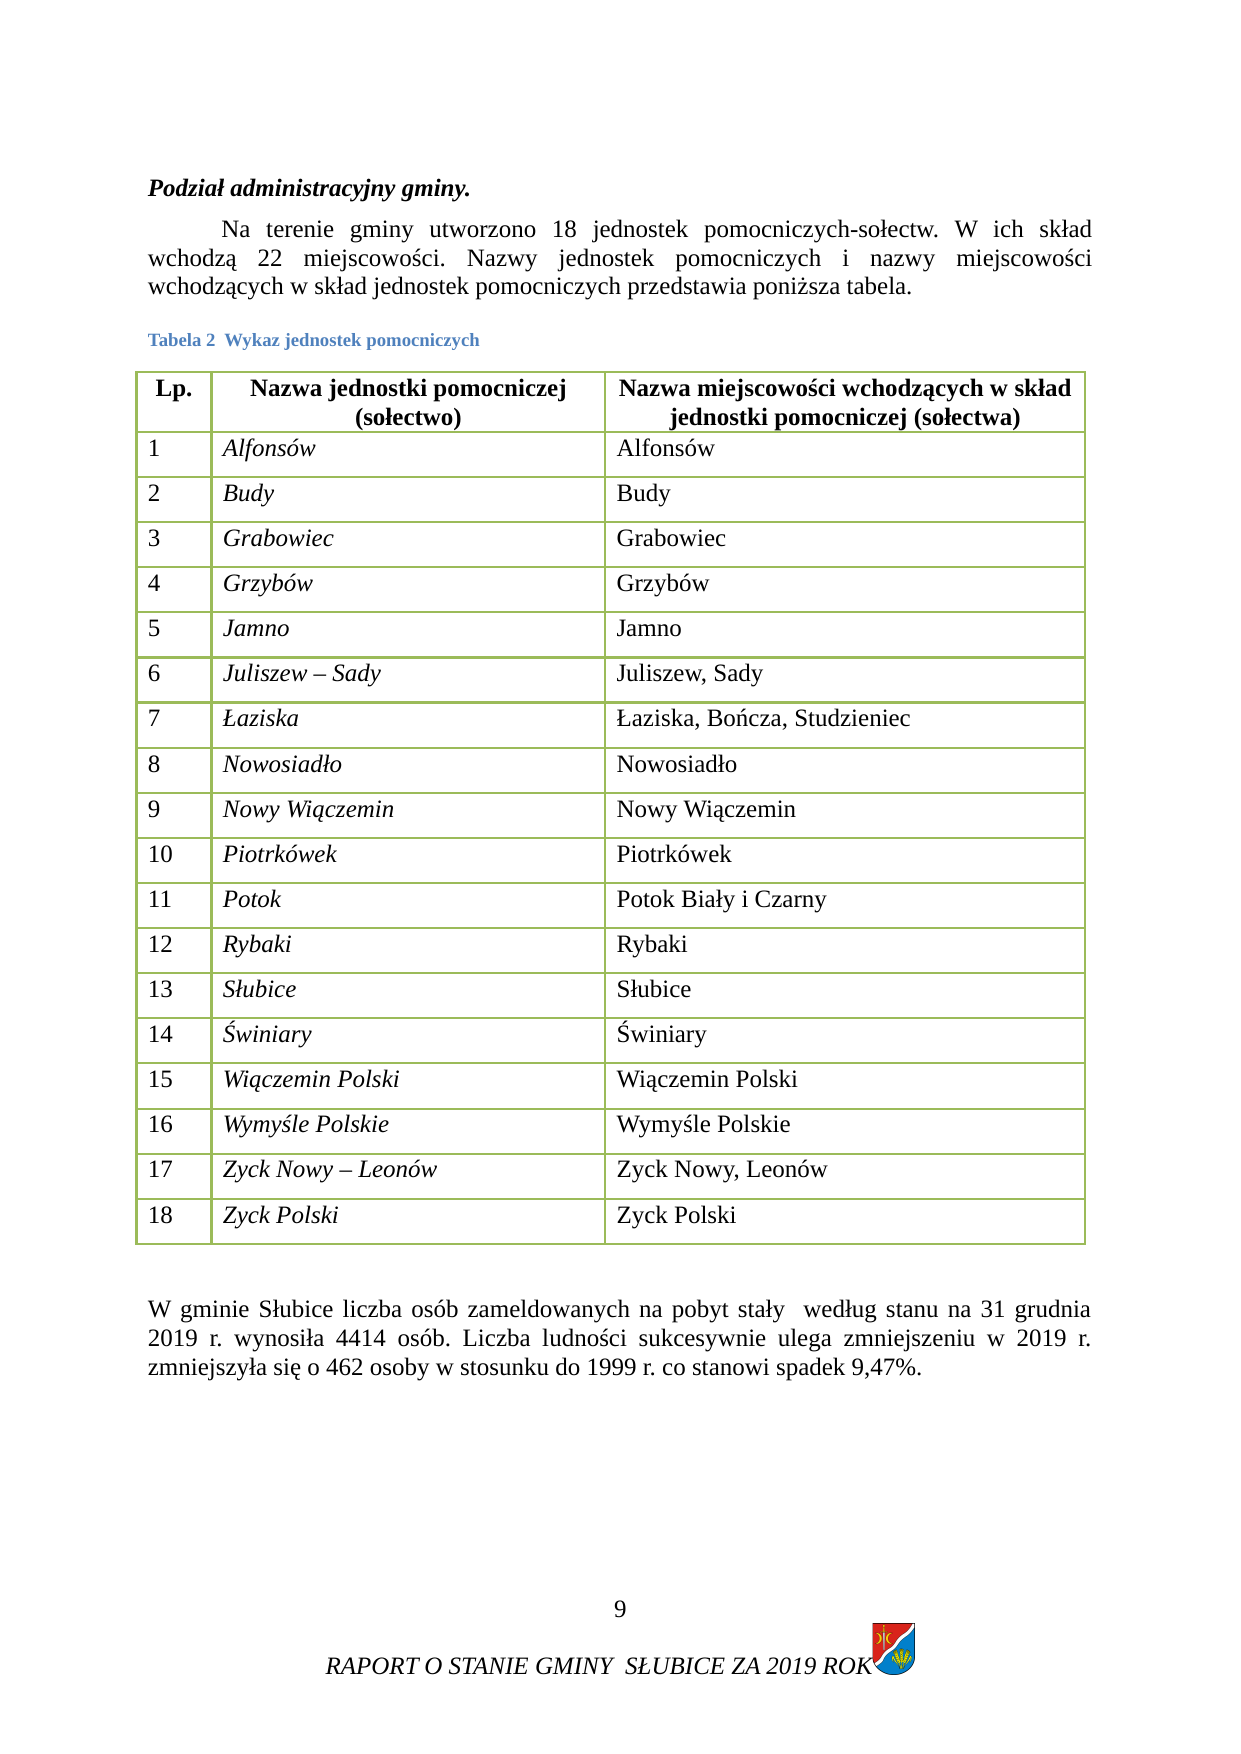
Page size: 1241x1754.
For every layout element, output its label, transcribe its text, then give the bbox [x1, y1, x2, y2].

table_cell Budy [606, 478, 1084, 521]
table_header Lp. [138, 373, 210, 431]
table_cell Grabowiec [606, 523, 1084, 566]
table_cell Grabowiec [213, 523, 604, 566]
table_cell Łaziska, Bończa, Studzieniec [606, 704, 1084, 747]
table_cell 17 [138, 1155, 210, 1198]
table_cell Jamno [213, 613, 604, 656]
text W gminie Słubice liczba osób zameldowanych na pobyt stały według stanu na 31 grudnia 2019 r. wynosiła 4414 osób. Liczba ludności sukcesywnie ulega zmniejszeniu w 2019 r. zmniejszyła się o 462 osoby w stosunku do 1999 r. co stanowi spadek 9,47%. [148, 1294, 1093, 1381]
table_cell 11 [138, 884, 210, 927]
table_cell Juliszew – Sady [213, 659, 604, 701]
table_cell Świniary [213, 1019, 604, 1062]
table_cell 4 [138, 568, 210, 611]
table_cell Nowy Wiączemin [213, 794, 604, 837]
text Na terenie gminy utworzono 18 jednostek pomocniczych-sołectw. W ich skład wchodzą 22 miejscowości. Nazwy jednostek pomocniczych i nazwy miejscowości wchodzących w skład jednostek pomocniczych przedstawia poniższa tabela. [148, 214, 1093, 300]
table_cell Juliszew, Sady [606, 659, 1084, 701]
table_cell Zyck Polski [213, 1200, 604, 1243]
table_cell Zyck Nowy – Leonów [213, 1155, 604, 1198]
table_cell Budy [213, 478, 604, 521]
text Tabela 2 Wykaz jednostek pomocniczych [148, 329, 1093, 350]
table_cell Zyck Nowy, Leonów [606, 1155, 1084, 1198]
table_cell 10 [138, 839, 210, 882]
table_cell Alfonsów [213, 433, 604, 476]
table_cell Jamno [606, 613, 1084, 656]
table_cell Rybaki [213, 929, 604, 972]
table_header Nazwa miejscowości wchodzących w skład jednostki pomocniczej (sołectwa) [606, 373, 1084, 431]
table_cell Alfonsów [606, 433, 1084, 476]
table_cell 16 [138, 1110, 210, 1152]
table_cell Nowy Wiączemin [606, 794, 1084, 837]
table_cell Wiączemin Polski [213, 1064, 604, 1107]
table_cell 14 [138, 1019, 210, 1062]
table_cell Zyck Polski [606, 1200, 1084, 1243]
subtitle Podział administracyjny gminy. [148, 173, 1093, 201]
table_cell 7 [138, 704, 210, 747]
table_cell Potok [213, 884, 604, 927]
table_cell 18 [138, 1200, 210, 1243]
table_header Nazwa jednostki pomocniczej (sołectwo) [213, 373, 604, 431]
table_cell Łaziska [213, 704, 604, 747]
table_cell 2 [138, 478, 210, 521]
table_cell Rybaki [606, 929, 1084, 972]
table_cell Wymyśle Polskie [606, 1110, 1084, 1152]
table_cell 9 [138, 794, 210, 837]
table_cell 12 [138, 929, 210, 972]
table_cell Świniary [606, 1019, 1084, 1062]
table_cell 1 [138, 433, 210, 476]
table_cell Nowosiadło [606, 749, 1084, 792]
table_cell Grzybów [213, 568, 604, 611]
table_cell 5 [138, 613, 210, 656]
table_cell 8 [138, 749, 210, 792]
table_cell Grzybów [606, 568, 1084, 611]
table_cell Wymyśle Polskie [213, 1110, 604, 1152]
table_cell Piotrkówek [606, 839, 1084, 882]
table_cell 6 [138, 659, 210, 701]
table_cell Wiączemin Polski [606, 1064, 1084, 1107]
picture [872, 1623, 915, 1675]
table_cell Nowosiadło [213, 749, 604, 792]
table_cell 13 [138, 974, 210, 1017]
table_cell Słubice [213, 974, 604, 1017]
table_cell 15 [138, 1064, 210, 1107]
table_cell 3 [138, 523, 210, 566]
table_cell Potok Biały i Czarny [606, 884, 1084, 927]
table_cell Słubice [606, 974, 1084, 1017]
table_cell Piotrkówek [213, 839, 604, 882]
